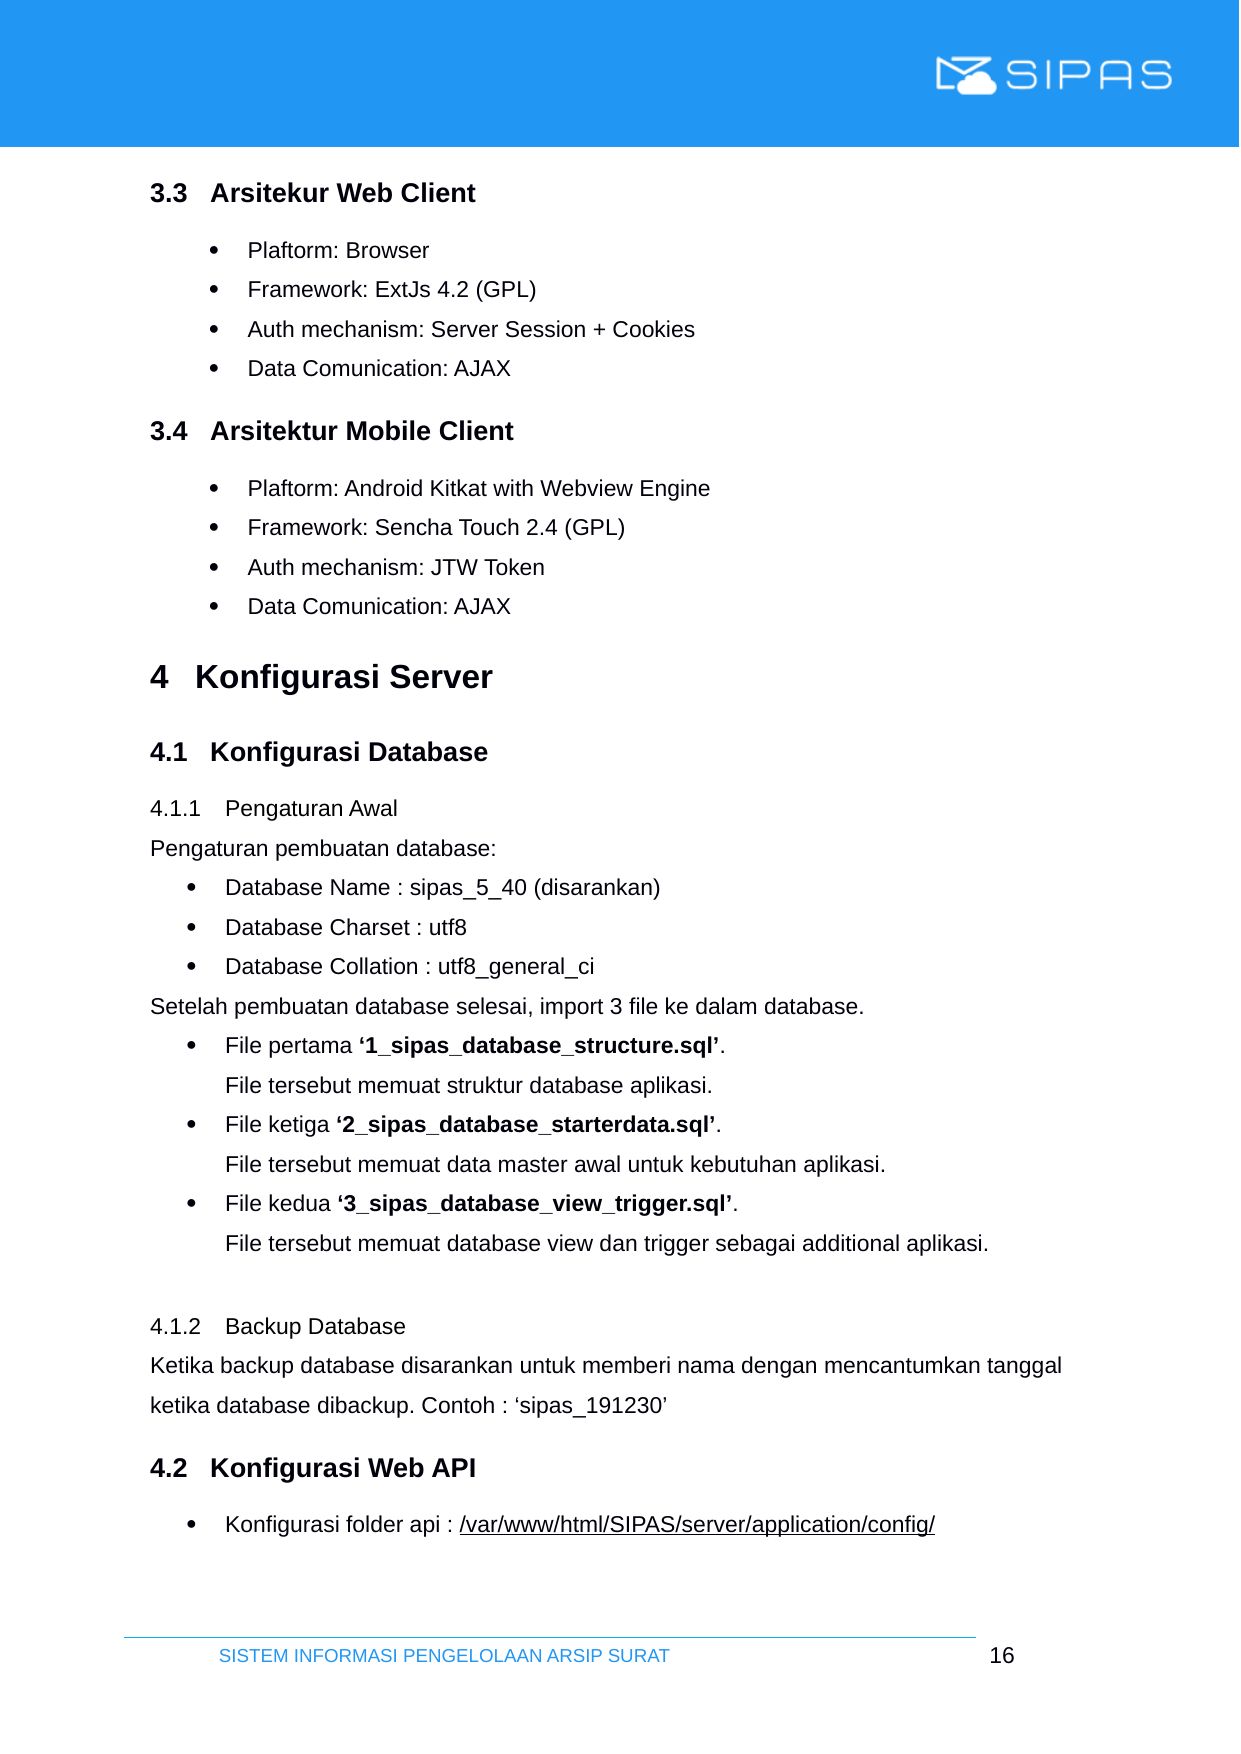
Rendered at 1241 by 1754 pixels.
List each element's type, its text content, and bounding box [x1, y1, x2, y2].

subtitle Konfigurasi Web API [150, 1452, 1090, 1483]
list File tersebut memuat struktur database aplikasi. [181, 1072, 1090, 1098]
list File tersebut memuat database view dan trigger sebagai additional aplikasi. [225, 1230, 1090, 1256]
list Auth mechanism: Server Session + Cookies [210, 316, 1090, 342]
subtitle Pengaturan Awal [150, 795, 1090, 822]
list File pertama ‘1_sipas_database_structure.sql’. [187, 1032, 1090, 1059]
subtitle Arsitekur Web Client [150, 177, 1090, 208]
list Database Name : sipas_5_40 (disarankan) [187, 874, 1090, 901]
text Ketika backup database disarankan untuk memberi nama dengan mencantumkan tanggal ketika database dibackup. Contoh : ‘sipas_191230’ [150, 1352, 1090, 1418]
list Framework: Sencha Touch 2.4 (GPL) [210, 514, 1090, 541]
list Framework: ExtJs 4.2 (GPL) [210, 276, 1090, 302]
list Plaftorm: Browser [210, 237, 1090, 263]
list Database Charset : utf8 [187, 914, 1090, 940]
subtitle Konfigurasi Server [150, 658, 1090, 696]
list File ketiga ‘2_sipas_database_starterdata.sql’. [187, 1111, 1090, 1138]
list Plaftorm: Android Kitkat with Webview Engine [210, 475, 1090, 501]
list File kedua ‘3_sipas_database_view_trigger.sql’. [187, 1190, 1090, 1217]
subtitle Arsitektur Mobile Client [150, 415, 1090, 447]
list File tersebut memuat data master awal untuk kebutuhan aplikasi. [181, 1151, 1090, 1177]
list Konfigurasi folder api : /var/www/html/SIPAS/server/application/config/ [187, 1511, 1090, 1538]
list Auth mechanism: JTW Token [210, 554, 1090, 580]
list Data Comunication: AJAX [210, 355, 1090, 381]
text Pengaturan pembuatan database: [150, 835, 1090, 861]
list Setelah pembuatan database selesai, import 3 file ke dalam database. [150, 993, 1090, 1019]
subtitle Backup Database [150, 1313, 1090, 1339]
list Data Comunication: AJAX [210, 593, 1090, 619]
subtitle Konfigurasi Database [150, 736, 1090, 767]
list Database Collation : utf8_general_ci [187, 953, 1090, 980]
picture [936, 56, 1173, 96]
